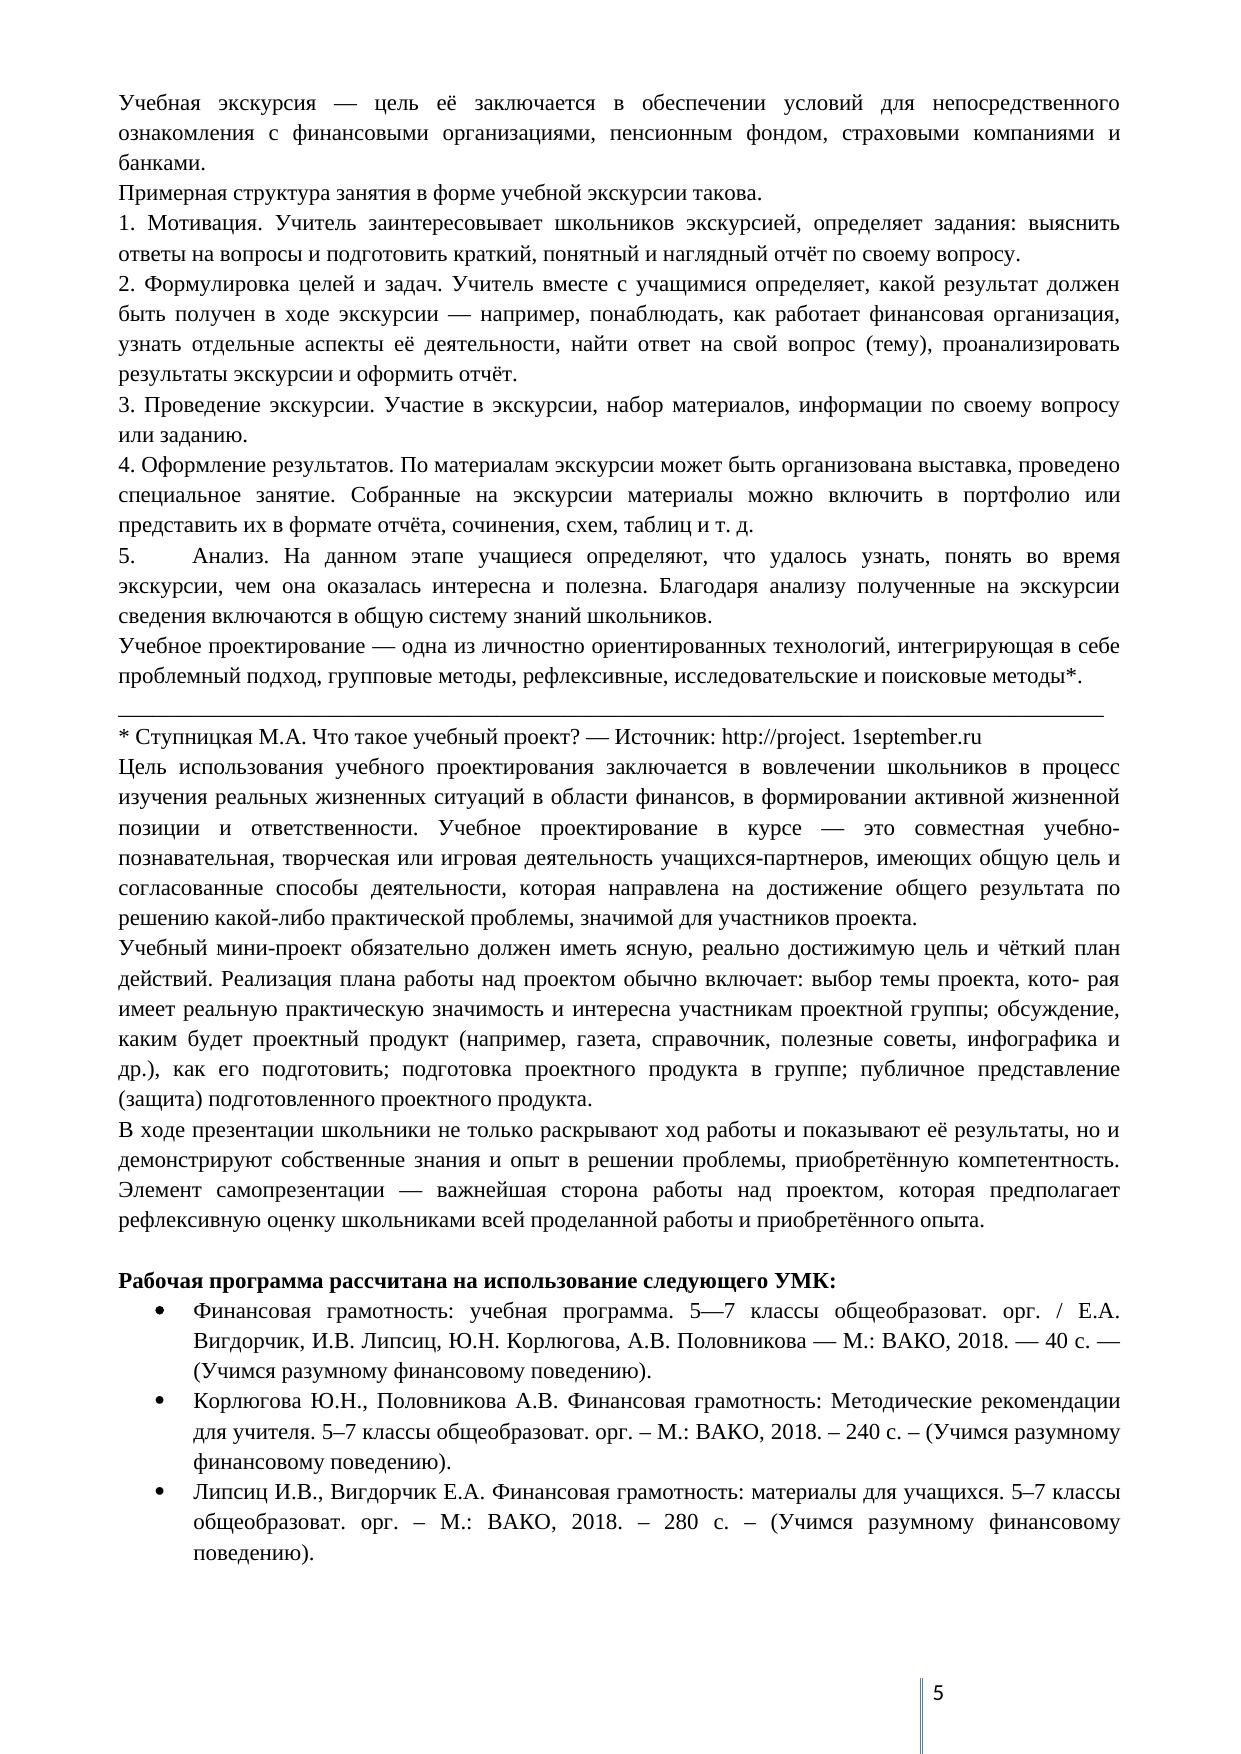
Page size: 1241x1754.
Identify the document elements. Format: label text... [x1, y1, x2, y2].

text 5. Анализ. На данном этапе учащиеся определяют, что удалось узнать, понять во время экскурсии, чем она оказалась интересна и полезна. Благодаря анализу полученные на экскурсии сведения включаются в общую систему знаний школьников. [118, 542, 1122, 628]
text 2. Формулировка целей и задач. Учитель вместе с учащимися определяет, какой результат должен быть получен в ходе экскурсии — например, понаблюдать, как работает финансовая организация, узнать отдельные аспекты её деятельности, найти ответ на свой вопрос (тему), проанализировать результаты экскурсии и оформить отчёт. [118, 270, 1122, 387]
list Корлюгова Ю.Н., Половникова А.В. Финансовая грамотность: Методические рекомендации для учителя. 5–7 классы общеобразоват. орг. – М.: ВАКО, 2018. – 240 с. – (Учимся разумному финансовому поведению). [156, 1387, 1122, 1474]
text 3. Проведение экскурсии. Участие в экскурсии, набор материалов, информации по своему вопросу или заданию. [118, 391, 1122, 447]
list Липсиц И.В., Вигдорчик Е.А. Финансовая грамотность: материалы для учащихся. 5–7 классы общеобразоват. орг. – М.: ВАКО, 2018. – 280 с. – (Учимся разумному финансовому поведению). [156, 1478, 1122, 1565]
text Учебная экскурсия — цель её заключается в обеспечении условий для непосредственного ознакомления с финансовыми организациями, пенсионным фондом, страховыми компаниями и банками. [118, 88, 1122, 175]
list Финансовая грамотность: учебная программа. 5—7 классы общеобразоват. орг. / Е.А. Вигдорчик, И.В. Липсиц, Ю.Н. Корлюгова, А.В. Половникова — М.: ВАКО, 2018. — 40 с. — (Учимся разумному финансовому поведению). [156, 1297, 1122, 1384]
text ______________________________________________________________________________________ [118, 693, 1122, 719]
text Учебное проектирование — одна из личностно ориентированных технологий, интегрирующая в себе проблемный подход, групповые методы, рефлексивные, исследовательские и поисковые методы*. [118, 632, 1122, 689]
text 1. Мотивация. Учитель заинтересовывает школьников экскурсией, определяет задания: выяснить ответы на вопросы и подготовить краткий, понятный и наглядный отчёт по своему вопросу. [118, 209, 1122, 266]
text 4. Оформление результатов. По материалам экскурсии может быть организована выставка, проведено специальное занятие. Собранные на экскурсии материалы можно включить в портфолио или представить их в формате отчёта, сочинения, схем, таблиц и т. д. [118, 451, 1122, 538]
text Учебный мини-проект обязательно должен иметь ясную, реально достижимую цель и чёткий план действий. Реализация плана работы над проектом обычно включает: выбор темы проекта, кото- рая имеет реальную практическую значимость и интересна участникам проектной группы; обсуждение, каким будет проектный продукт (например, газета, справочник, полезные советы, инфографика и др.), как его подготовить; подготовка проектного продукта в группе; публичное представление (защита) подготовленного проектного продукта. [118, 934, 1122, 1112]
text В ходе презентации школьники не только раскрывают ход работы и показывают её результаты, но и демонстрируют собственные знания и опыт в решении проблемы, приобретённую компетентность. Элемент самопрезентации — важнейшая сторона работы над проектом, которая предполагает рефлексивную оценку школьниками всей проделанной работы и приобретённого опыта. [118, 1116, 1122, 1233]
text * Ступницкая М.А. Что такое учебный проект? — Источник: http://project. 1september.ru [118, 723, 1122, 749]
text Примерная структура занятия в форме учебной экскурсии такова. [118, 179, 1122, 206]
text Цель использования учебного проектирования заключается в вовлечении школьников в процесс изучения реальных жизненных ситуаций в области финансов, в формировании активной жизненной позиции и ответственности. Учебное проектирование в курсе — это совместная учебно-познавательная, творческая или игровая деятельность учащихся-партнеров, имеющих общую цель и согласованные способы деятельности, которая направлена на достижение общего результата по решению какой-либо практической проблемы, значимой для участников проекта. [118, 753, 1122, 931]
text Рабочая программа рассчитана на использование следующего УМК: [118, 1267, 1122, 1293]
